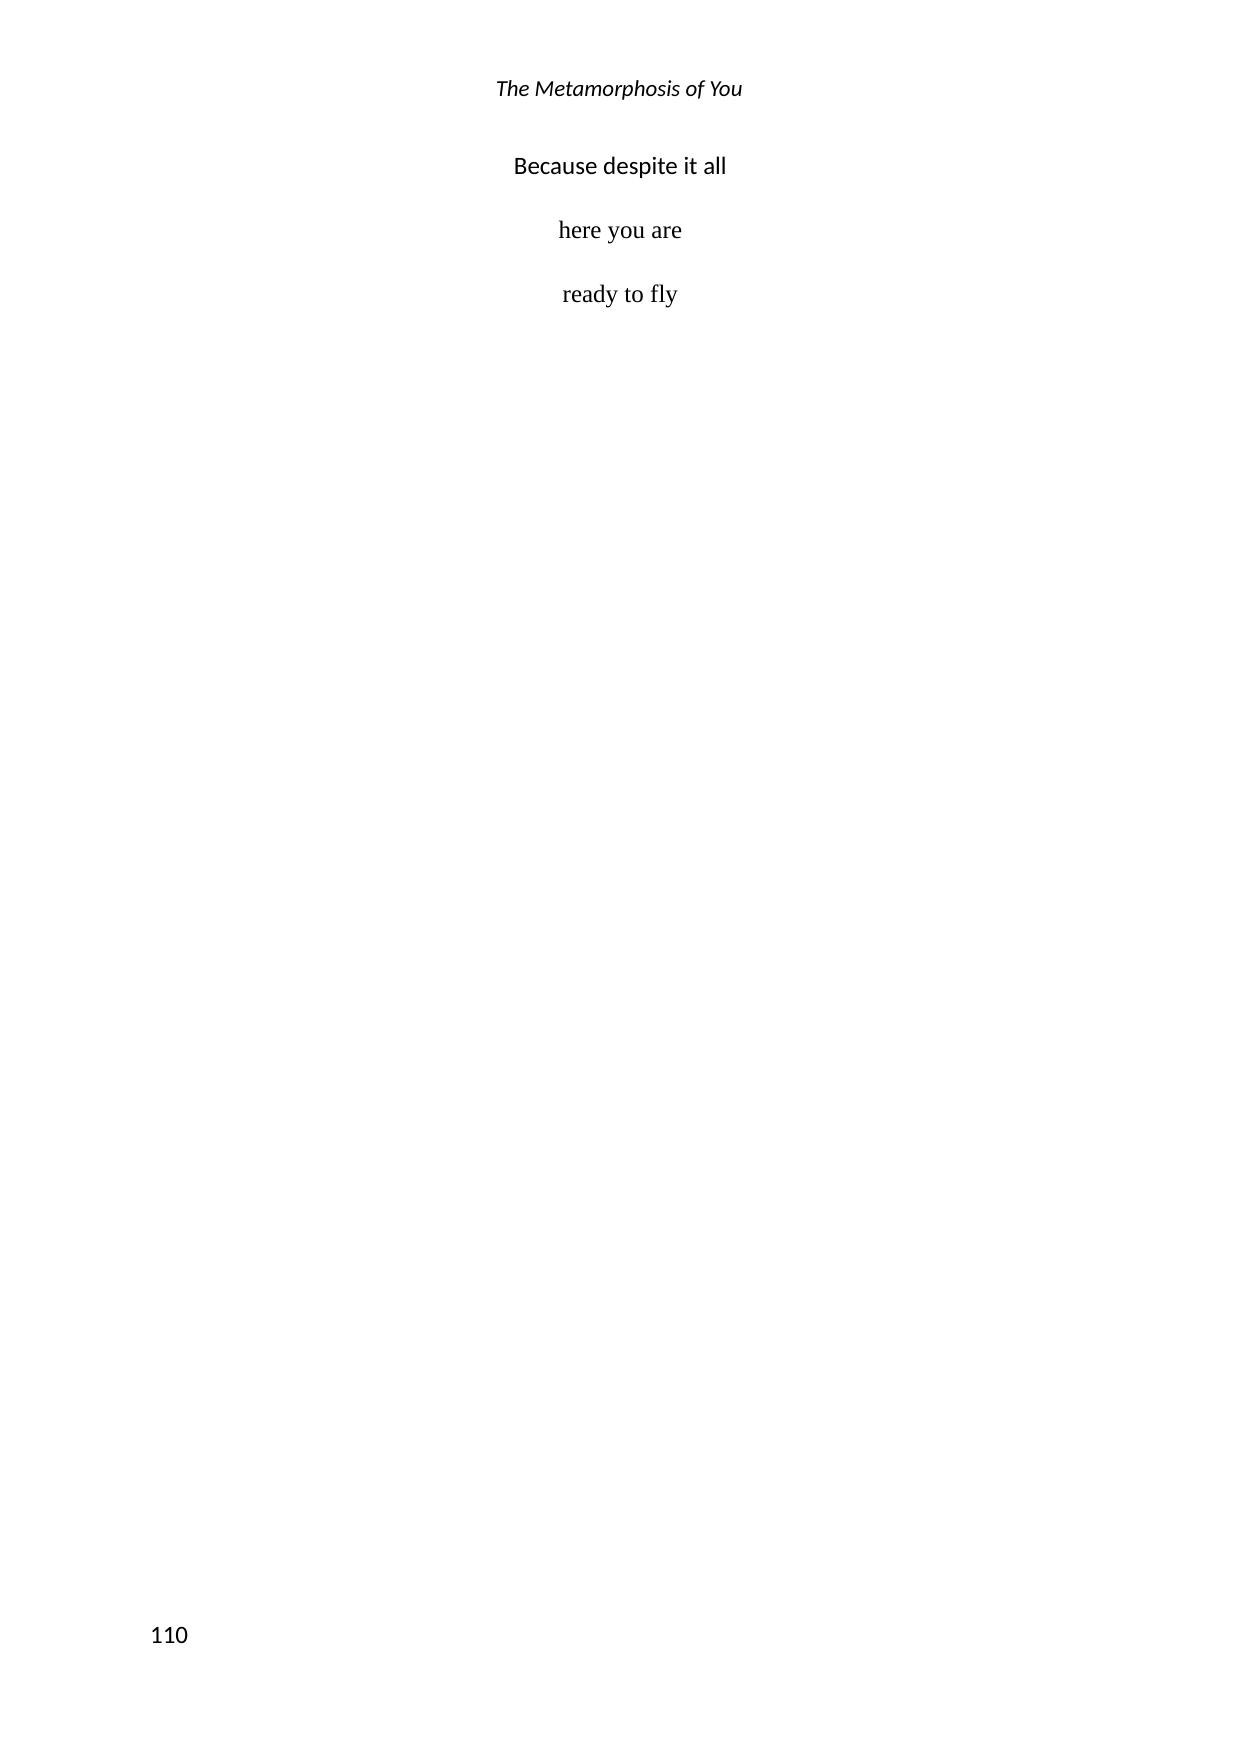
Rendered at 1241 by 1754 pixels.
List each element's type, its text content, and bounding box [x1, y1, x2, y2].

text here you are [150, 210, 1090, 244]
text ready to fly [150, 273, 1090, 308]
text Because despite it all [150, 150, 1090, 181]
